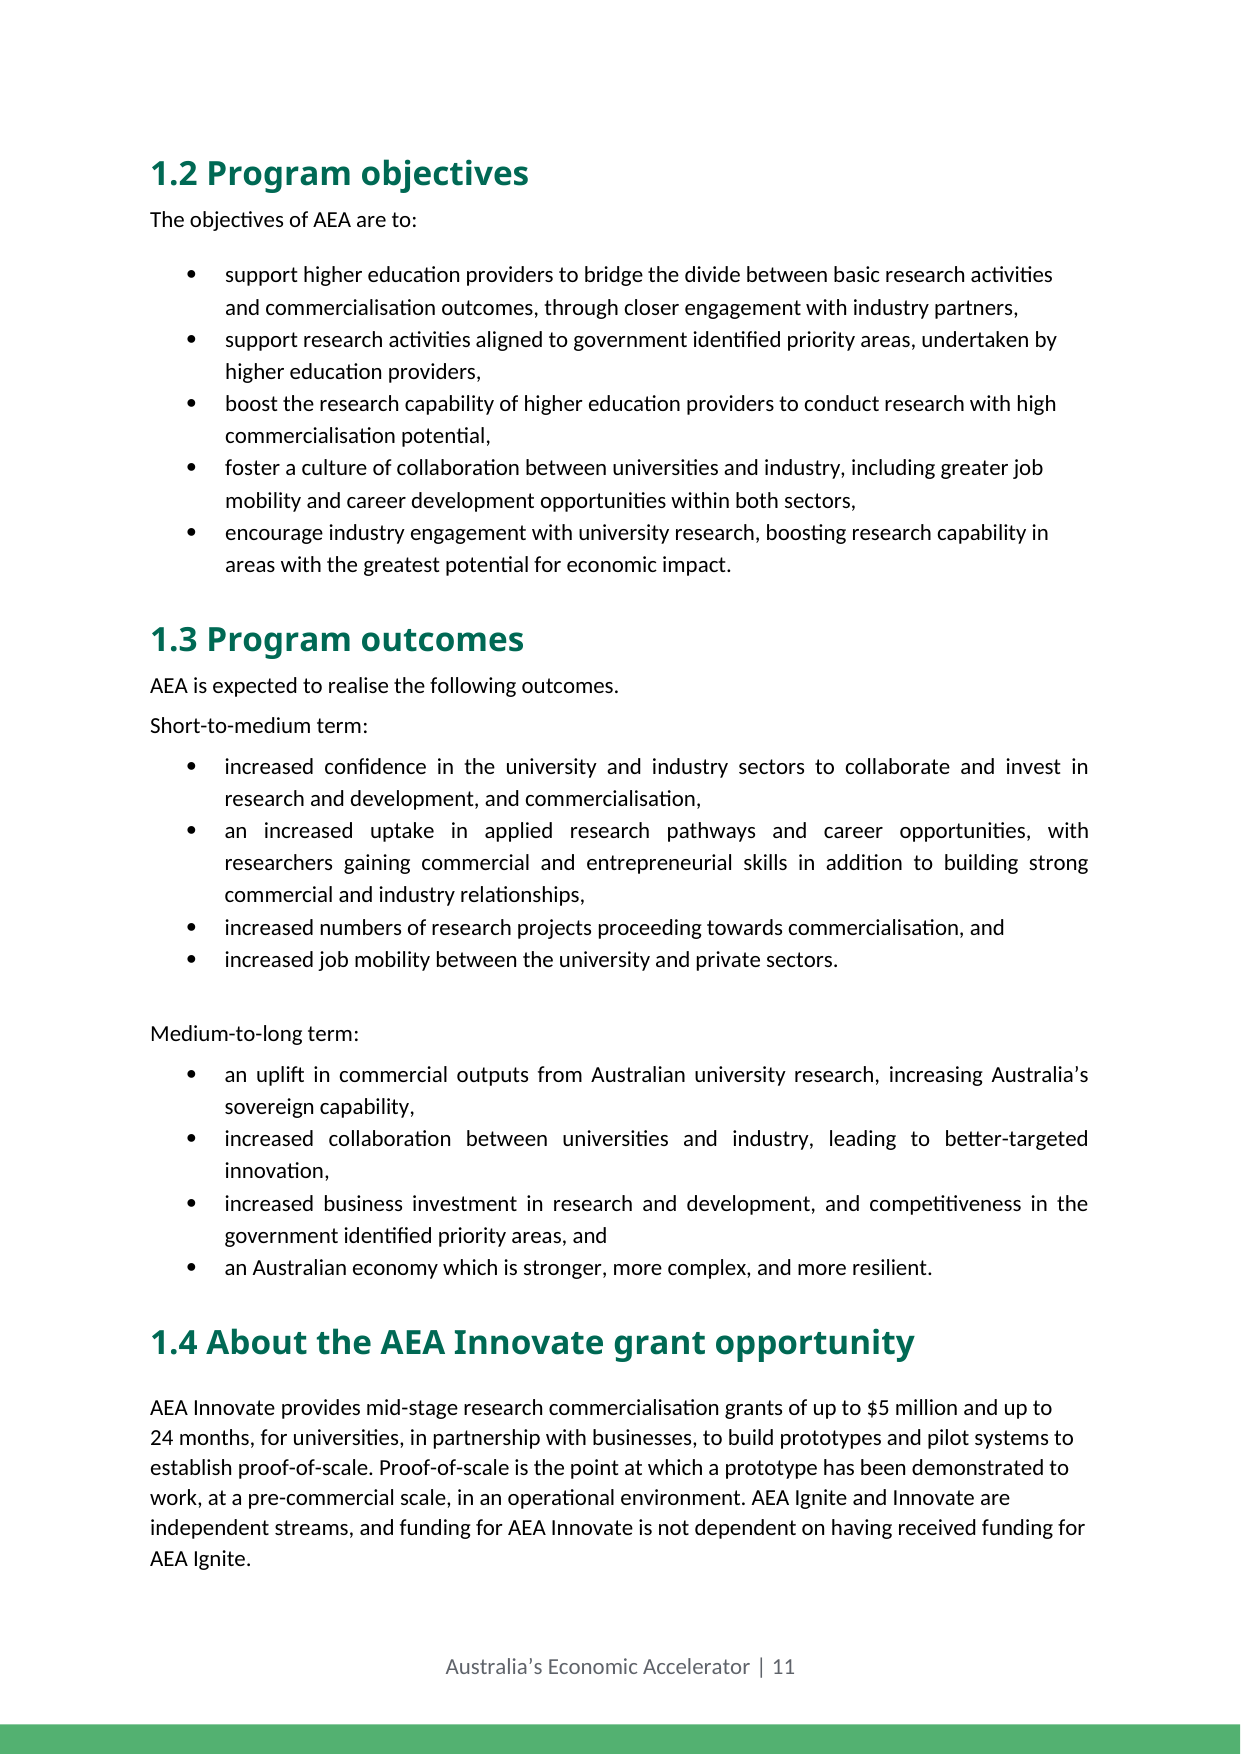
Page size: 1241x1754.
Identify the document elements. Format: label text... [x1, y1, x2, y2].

list support research activities aligned to government identified priority areas, undertaken by higher education providers, [187, 325, 1090, 385]
text The objectives of AEA are to: [150, 205, 1090, 233]
subtitle 1.3 Program outcomes [150, 616, 1090, 661]
list boost the research capability of higher education providers to conduct research with high commercialisation potential, [187, 389, 1090, 449]
list an Australian economy which is stronger, more complex, and more resilient. [187, 1253, 1090, 1281]
text Short-to-medium term: [150, 711, 1090, 739]
list an uplift in commercial outputs from Australian university research, increasing Australia’s sovereign capability, [187, 1060, 1090, 1120]
list increased collaboration between universities and industry, leading to better-targeted innovation, [187, 1124, 1090, 1184]
text AEA is expected to realise the following outcomes. [150, 671, 1090, 699]
list increased numbers of research projects proceeding towards commercialisation, and [187, 913, 1090, 941]
list an increased uptake in applied research pathways and career opportunities, with researchers gaining commercial and entrepreneurial skills in addition to building strong commercial and industry relationships, [187, 816, 1090, 909]
list increased job mobility between the university and private sectors. [187, 945, 1090, 973]
list encourage industry engagement with university research, boosting research capability in areas with the greatest potential for economic impact. [187, 518, 1090, 578]
list foster a culture of collaboration between universities and industry, including greater job mobility and career development opportunities within both sectors, [187, 453, 1090, 514]
subtitle 1.4 About the AEA Innovate grant opportunity [150, 1319, 1090, 1364]
list increased confidence in the university and industry sectors to collaborate and invest in research and development, and commercialisation, [187, 752, 1090, 812]
list support higher education providers to bridge the divide between basic research activities and commercialisation outcomes, through closer engagement with industry partners, [187, 260, 1090, 321]
text AEA Innovate provides mid-stage research commercialisation grants of up to $5 million and up to 24 months, for universities, in partnership with businesses, to build prototypes and pilot systems to establish proof-of-scale. Proof-of-scale is the point at which a prototype has been demonstrated to work, at a pre-commercial scale, in an operational environment. AEA Ignite and Innovate are independent streams, and funding for AEA Innovate is not dependent on having received funding for AEA Ignite. [150, 1393, 1090, 1572]
text Medium-to-long term: [150, 1018, 1090, 1047]
list increased business investment in research and development, and competitiveness in the government identified priority areas, and [187, 1189, 1090, 1249]
subtitle 1.2 Program objectives [150, 150, 1090, 195]
